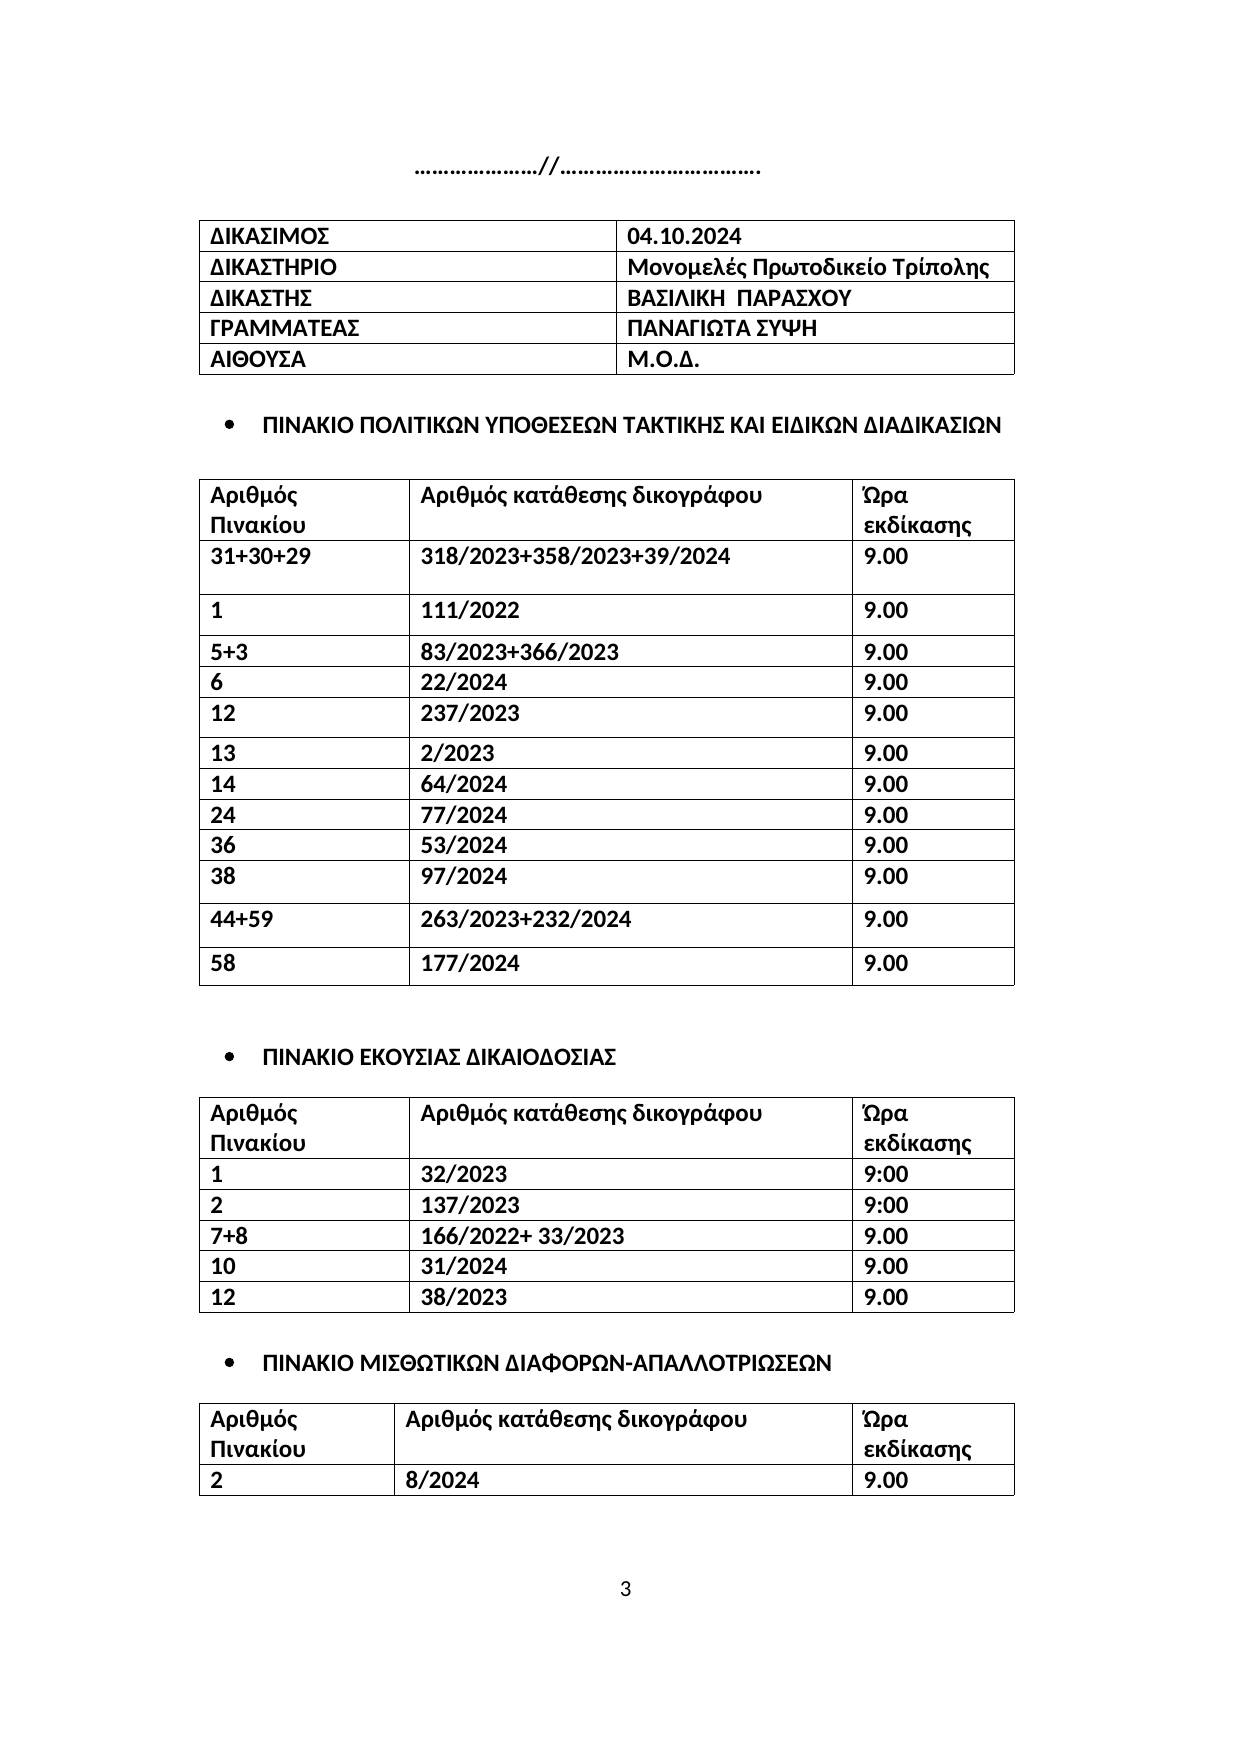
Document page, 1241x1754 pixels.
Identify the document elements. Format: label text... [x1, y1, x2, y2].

table_cell 9.00 [853, 800, 1014, 829]
table_cell 9.00 [853, 738, 1014, 768]
table_header Αριθμός Πινακίου [200, 480, 409, 540]
table_cell 12 [200, 698, 409, 737]
table_header 04.10.2024 [617, 221, 1014, 251]
table_cell 318/2023+358/2023+39/2024 [410, 541, 852, 594]
table_cell 9:00 [853, 1159, 1014, 1189]
table_cell 53/2024 [410, 830, 852, 860]
table_cell 58 [200, 948, 409, 985]
table_cell 2 [200, 1190, 409, 1219]
table_header Ώρα εκδίκασης [853, 1404, 1014, 1464]
table_cell 9.00 [853, 769, 1014, 799]
table_cell 7+8 [200, 1221, 409, 1250]
table_cell 14 [200, 769, 409, 799]
table_cell 36 [200, 830, 409, 860]
table_cell 38/2023 [410, 1282, 852, 1312]
table_cell 9.00 [853, 1251, 1014, 1281]
table_header Αριθμός Πινακίου [200, 1098, 409, 1158]
table_cell 12 [200, 1282, 409, 1312]
list ΠΙΝΑΚΙΟ ΠΟΛΙΤΙΚΩΝ ΥΠΟΘΕΣΕΩΝ ΤΑΚΤΙΚΗΣ ΚΑΙ ΕΙΔΙΚΩΝ ΔΙΑΔΙΚΑΣΙΩΝ [225, 409, 1063, 439]
table_cell ΑΙΘΟΥΣΑ [200, 344, 616, 374]
table_header Αριθμός Πινακίου [200, 1404, 394, 1464]
table_cell 10 [200, 1251, 409, 1281]
table_cell 2 [200, 1465, 394, 1495]
table_cell 8/2024 [395, 1465, 852, 1495]
table_cell Μ.Ο.Δ. [617, 344, 1014, 374]
table_cell 9:00 [853, 1190, 1014, 1219]
list ΠΙΝΑΚΙΟ ΕΚΟΥΣΙΑΣ ΔΙΚΑΙΟΔΟΣΙΑΣ [225, 1041, 1063, 1072]
table_cell 137/2023 [410, 1190, 852, 1219]
table_cell 22/2024 [410, 667, 852, 697]
table_cell 9.00 [853, 904, 1014, 947]
table_cell 237/2023 [410, 698, 852, 737]
table_cell 9.00 [853, 698, 1014, 737]
table_cell 1 [200, 595, 409, 635]
table_cell 2/2023 [410, 738, 852, 768]
table_cell 44+59 [200, 904, 409, 947]
table_cell 9.00 [853, 830, 1014, 860]
table_cell 9.00 [853, 1465, 1014, 1495]
table_cell 9.00 [853, 541, 1014, 594]
table_cell 64/2024 [410, 769, 852, 799]
table_cell 9.00 [853, 636, 1014, 666]
table_cell 263/2023+232/2024 [410, 904, 852, 947]
table_cell 111/2022 [410, 595, 852, 635]
table_cell 9.00 [853, 667, 1014, 697]
table_cell ΔΙΚΑΣΤΗΡΙΟ [200, 252, 616, 281]
table_cell 166/2022+ 33/2023 [410, 1221, 852, 1250]
table_header Αριθμός κατάθεσης δικογράφου [410, 480, 852, 540]
table_cell 31/2024 [410, 1251, 852, 1281]
table_cell 24 [200, 800, 409, 829]
table_cell 9.00 [853, 861, 1014, 903]
text …………………//……………………………. [187, 150, 1063, 181]
table_cell 77/2024 [410, 800, 852, 829]
table_cell ΒΑΣΙΛΙΚΗ ΠΑΡΑΣΧΟΥ [617, 282, 1014, 312]
table_cell ΔΙΚΑΣΤΗΣ [200, 282, 616, 312]
list ΠΙΝΑΚΙΟ ΜΙΣΘΩΤΙΚΩΝ ΔΙΑΦΟΡΩΝ-ΑΠΑΛΛΟΤΡΙΩΣΕΩΝ [225, 1347, 1063, 1377]
table_cell 9.00 [853, 1282, 1014, 1312]
table_header ΔΙΚΑΣΙΜΟΣ [200, 221, 616, 251]
table_cell 97/2024 [410, 861, 852, 903]
table_header Ώρα εκδίκασης [853, 480, 1014, 540]
table_cell ΓΡΑΜΜΑΤΕΑΣ [200, 313, 616, 343]
table_cell 31+30+29 [200, 541, 409, 594]
table_cell 13 [200, 738, 409, 768]
table_cell 32/2023 [410, 1159, 852, 1189]
table_header Αριθμός κατάθεσης δικογράφου [395, 1404, 852, 1464]
table_cell 38 [200, 861, 409, 903]
table_cell 5+3 [200, 636, 409, 666]
table_header Αριθμός κατάθεσης δικογράφου [410, 1098, 852, 1158]
table_cell 9.00 [853, 948, 1014, 985]
table_cell Μονομελές Πρωτοδικείο Τρίπολης [617, 252, 1014, 281]
table_cell 83/2023+366/2023 [410, 636, 852, 666]
table_cell 6 [200, 667, 409, 697]
table_cell 9.00 [853, 595, 1014, 635]
table_cell 1 [200, 1159, 409, 1189]
table_cell ΠΑΝΑΓΙΩΤΑ ΣΥΨΗ [617, 313, 1014, 343]
table_header Ώρα εκδίκασης [853, 1098, 1014, 1158]
table_cell 177/2024 [410, 948, 852, 985]
table_cell 9.00 [853, 1221, 1014, 1250]
